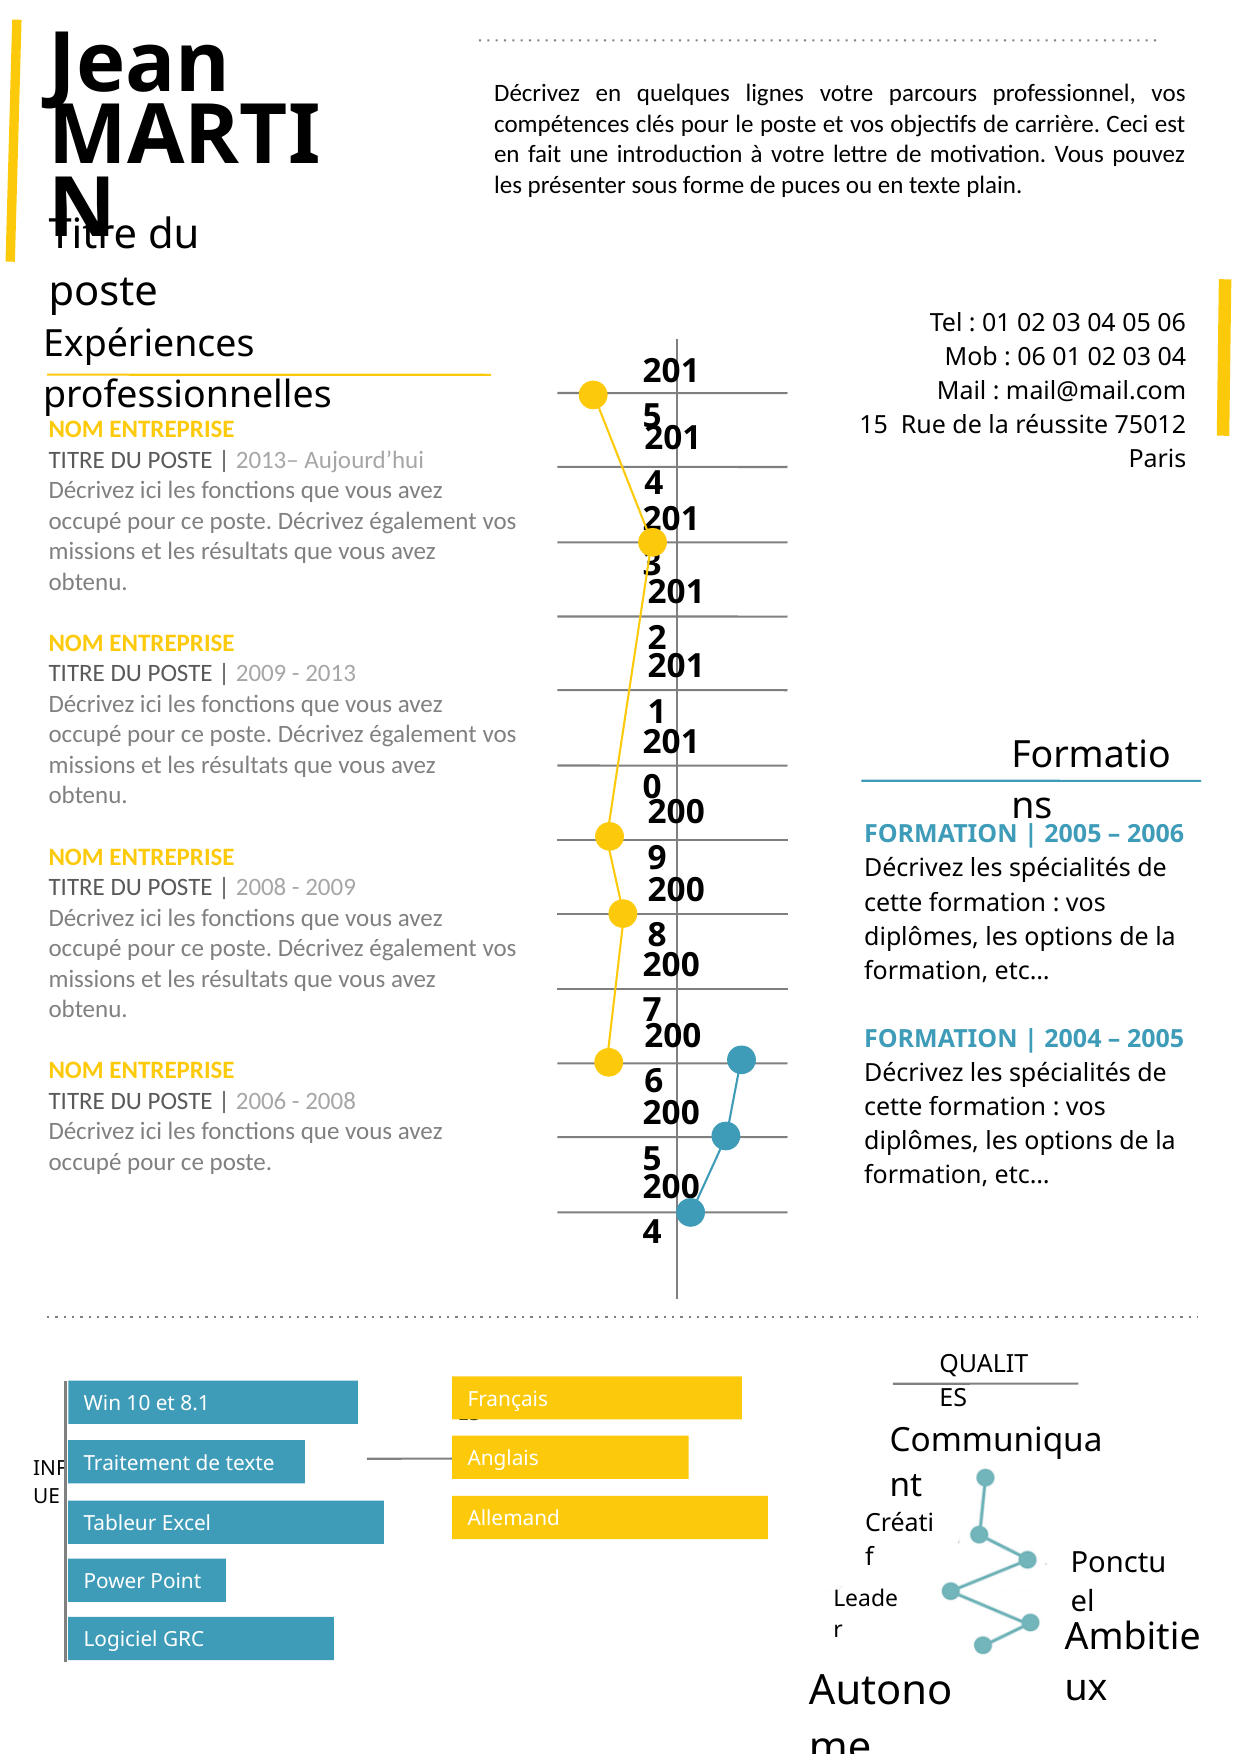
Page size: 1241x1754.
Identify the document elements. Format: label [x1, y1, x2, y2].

picture [821, 1679, 826, 1691]
picture [1069, 1435, 1078, 1449]
picture [999, 1435, 1008, 1449]
picture [915, 1435, 925, 1449]
picture [1088, 1442, 1096, 1449]
picture [821, 1435, 1171, 1718]
picture [1047, 1435, 1057, 1449]
